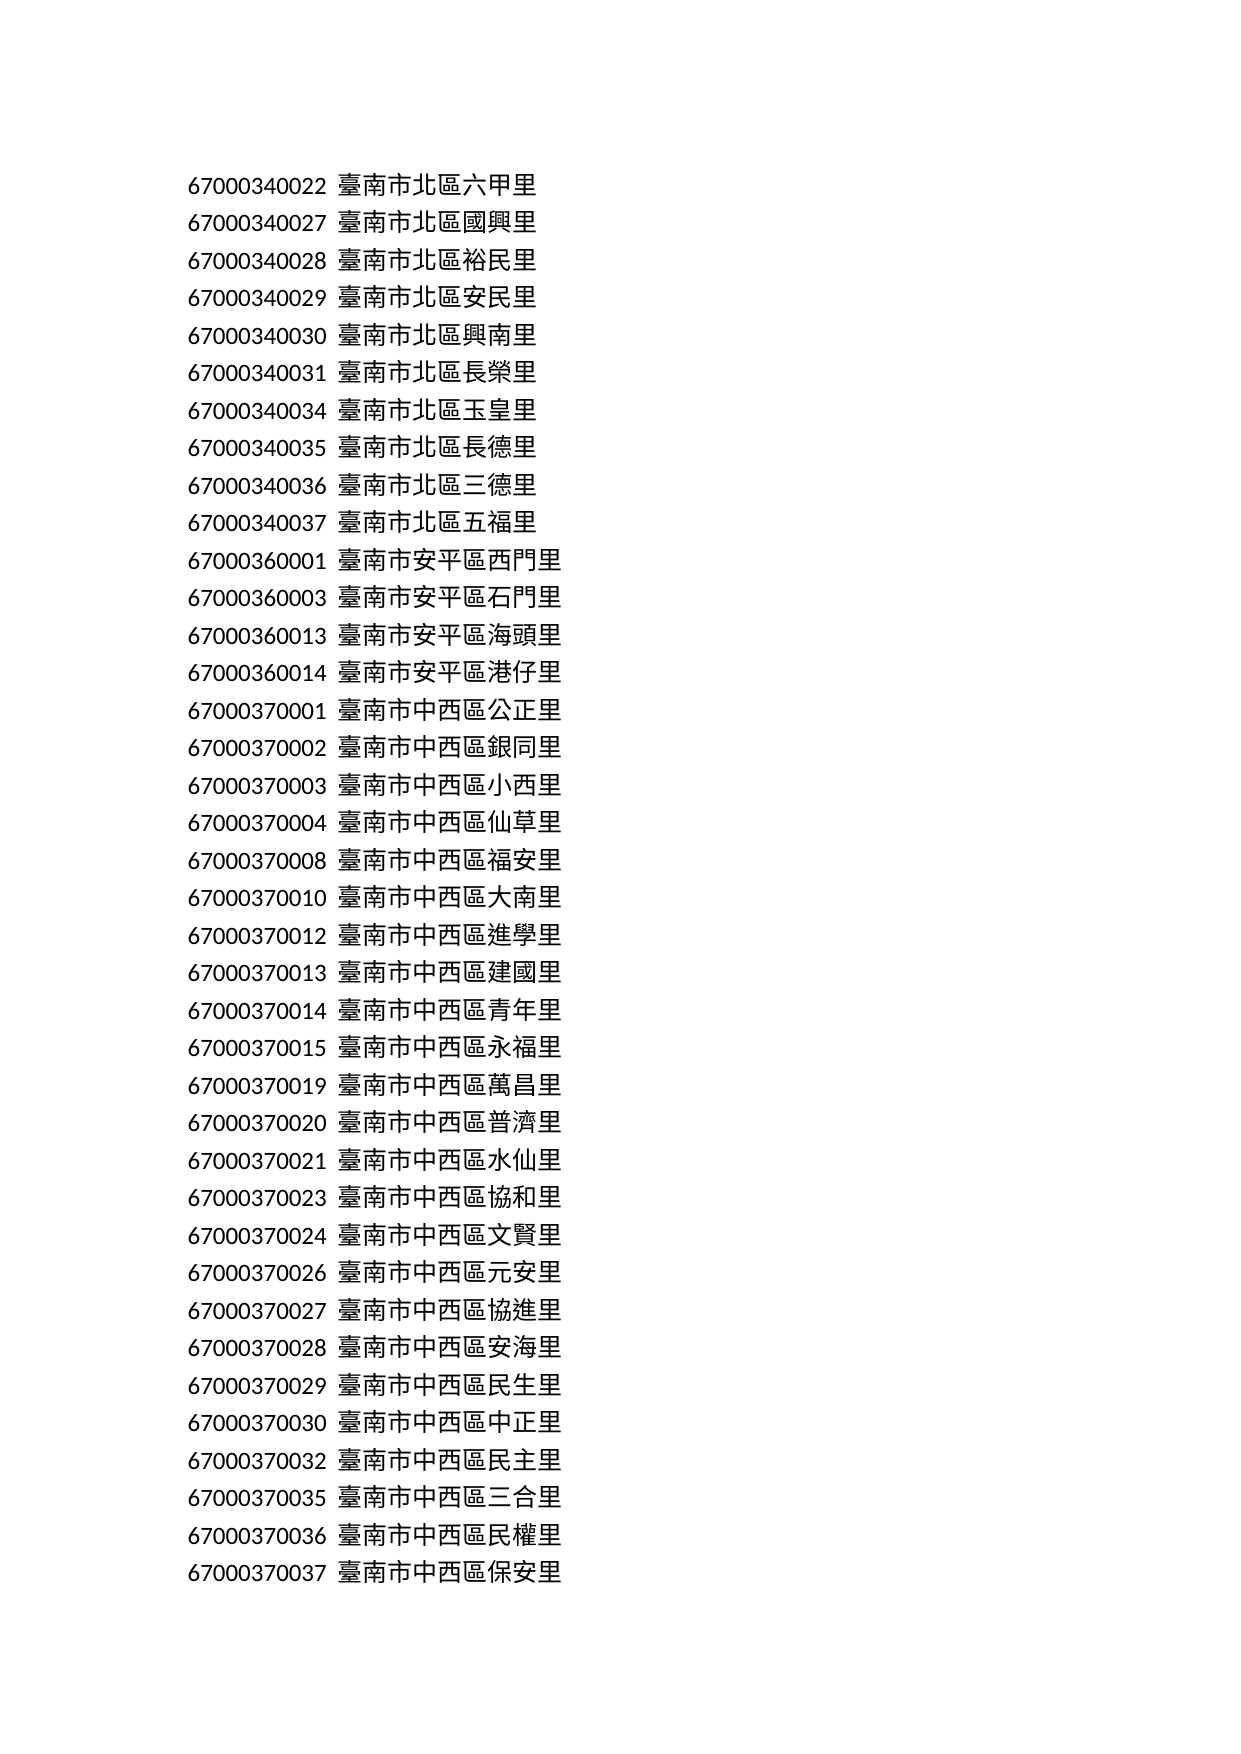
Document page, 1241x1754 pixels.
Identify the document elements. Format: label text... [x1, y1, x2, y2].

text 67000370001 臺南市中西區公正里 [187, 689, 1053, 727]
text 67000370036 臺南市中西區民權里 [187, 1514, 1053, 1552]
text 67000370021 臺南市中西區水仙里 [187, 1139, 1053, 1177]
text 67000340034 臺南市北區玉皇里 [187, 389, 1053, 427]
text 67000370010 臺南市中西區大南里 [187, 877, 1053, 914]
text 67000360003 臺南市安平區石門里 [187, 577, 1053, 614]
text 67000370037 臺南市中西區保安里 [187, 1552, 1053, 1589]
text 67000370028 臺南市中西區安海里 [187, 1327, 1053, 1364]
text 67000360001 臺南市安平區西門里 [187, 539, 1053, 577]
text 67000340030 臺南市北區興南里 [187, 314, 1053, 352]
text 67000370024 臺南市中西區文賢里 [187, 1214, 1053, 1252]
text 67000370013 臺南市中西區建國里 [187, 952, 1053, 989]
text 67000370032 臺南市中西區民主里 [187, 1439, 1053, 1477]
text 67000360013 臺南市安平區海頭里 [187, 614, 1053, 652]
text 67000340029 臺南市北區安民里 [187, 277, 1053, 314]
text 67000340035 臺南市北區長德里 [187, 427, 1053, 464]
text 67000370026 臺南市中西區元安里 [187, 1252, 1053, 1289]
text 67000340037 臺南市北區五福里 [187, 502, 1053, 539]
text 67000370014 臺南市中西區青年里 [187, 989, 1053, 1027]
text 67000370035 臺南市中西區三合里 [187, 1477, 1053, 1514]
text 67000370008 臺南市中西區福安里 [187, 839, 1053, 877]
text 67000340028 臺南市北區裕民里 [187, 239, 1053, 277]
text 67000340022 臺南市北區六甲里 [187, 164, 1053, 202]
text 67000370027 臺南市中西區協進里 [187, 1289, 1053, 1327]
text 67000370004 臺南市中西區仙草里 [187, 802, 1053, 839]
text 67000370030 臺南市中西區中正里 [187, 1402, 1053, 1439]
text 67000370002 臺南市中西區銀同里 [187, 727, 1053, 764]
text 67000370003 臺南市中西區小西里 [187, 764, 1053, 802]
text 67000340031 臺南市北區長榮里 [187, 352, 1053, 389]
text 67000370029 臺南市中西區民生里 [187, 1364, 1053, 1402]
text 67000340036 臺南市北區三德里 [187, 464, 1053, 502]
text 67000370012 臺南市中西區進學里 [187, 914, 1053, 952]
text 67000360014 臺南市安平區港仔里 [187, 652, 1053, 689]
text 67000370020 臺南市中西區普濟里 [187, 1102, 1053, 1139]
text 67000370015 臺南市中西區永福里 [187, 1027, 1053, 1064]
text 67000370023 臺南市中西區協和里 [187, 1177, 1053, 1214]
text 67000370019 臺南市中西區萬昌里 [187, 1064, 1053, 1102]
text 67000340027 臺南市北區國興里 [187, 202, 1053, 239]
